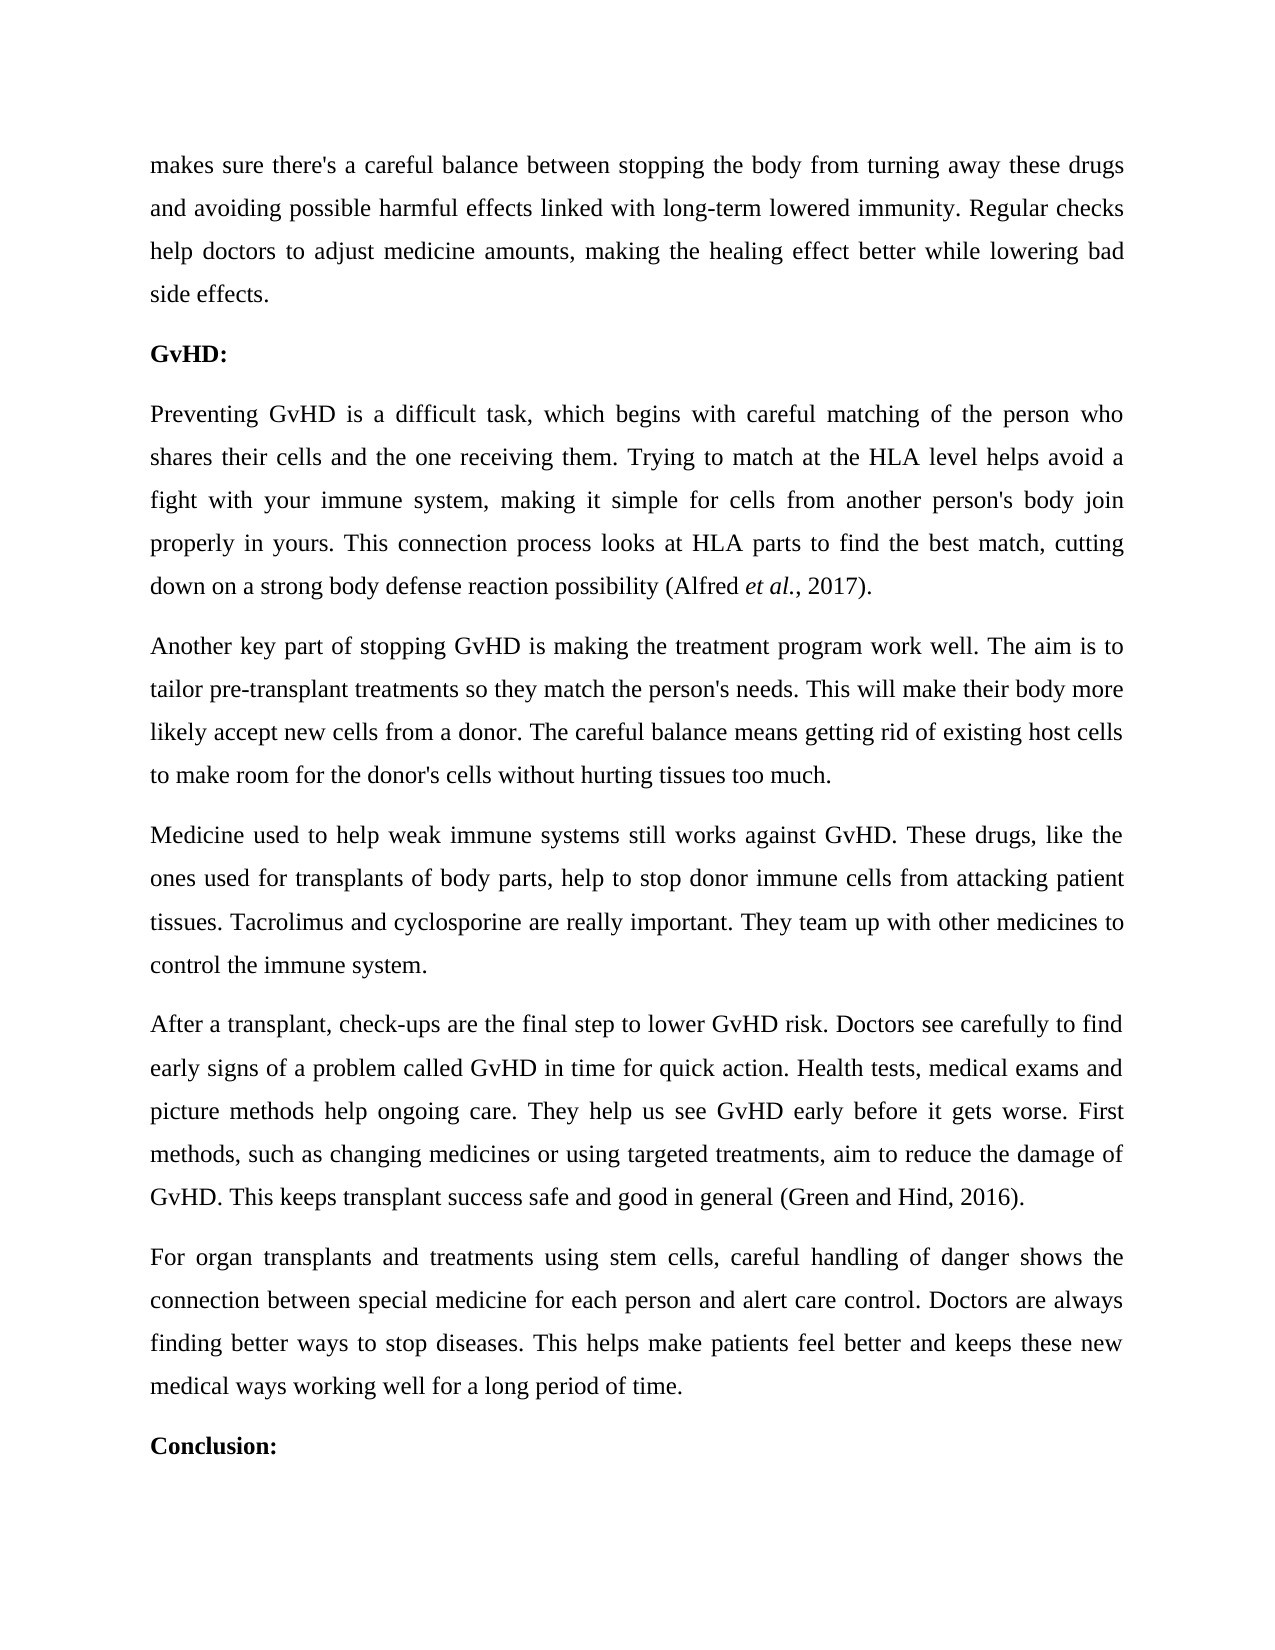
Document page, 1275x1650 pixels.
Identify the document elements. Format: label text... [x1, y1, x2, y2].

text Preventing GvHD is a difficult task, which begins with careful matching of the person who shares their cells and the one receiving them. Trying to match at the HLA level helps avoid a fight with your immune system, making it simple for cells from another person's body join properly in yours. This connection process looks at HLA parts to find the best match, cutting down on a strong body defense reaction possibility (Alfred et al., 2017). [150, 399, 1125, 600]
text GvHD: [150, 339, 1125, 368]
text For organ transplants and treatments using stem cells, careful handling of danger shows the connection between special medicine for each person and alert care control. Doctors are always finding better ways to stop diseases. This helps make patients feel better and keeps these new medical ways working well for a long period of time. [150, 1242, 1125, 1400]
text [150, 150, 1125, 308]
text After a transplant, check-ups are the final step to lower GvHD risk. Doctors see carefully to find early signs of a problem called GvHD in time for quick action. Health tests, medical exams and picture methods help ongoing care. They help us see GvHD early before it gets worse. First methods, such as changing medicines or using targeted treatments, aim to reduce the damage of GvHD. This keeps transplant success safe and good in general (Green and Hind, 2016). [150, 1009, 1125, 1211]
text Another key part of stopping GvHD is making the treatment program work well. The aim is to tailor pre-transplant treatments so they match the person's needs. This will make their body more likely accept new cells from a donor. The careful balance means getting rid of existing host cells to make room for the donor's cells without hurting tissues too much. [150, 631, 1125, 789]
text Conclusion: [150, 1431, 1125, 1460]
text Medicine used to help weak immune systems still works against GvHD. These drugs, like the ones used for transplants of body parts, help to stop donor immune cells from attacking patient tissues. Tacrolimus and cyclosporine are really important. They team up with other medicines to control the immune system. [150, 820, 1125, 978]
